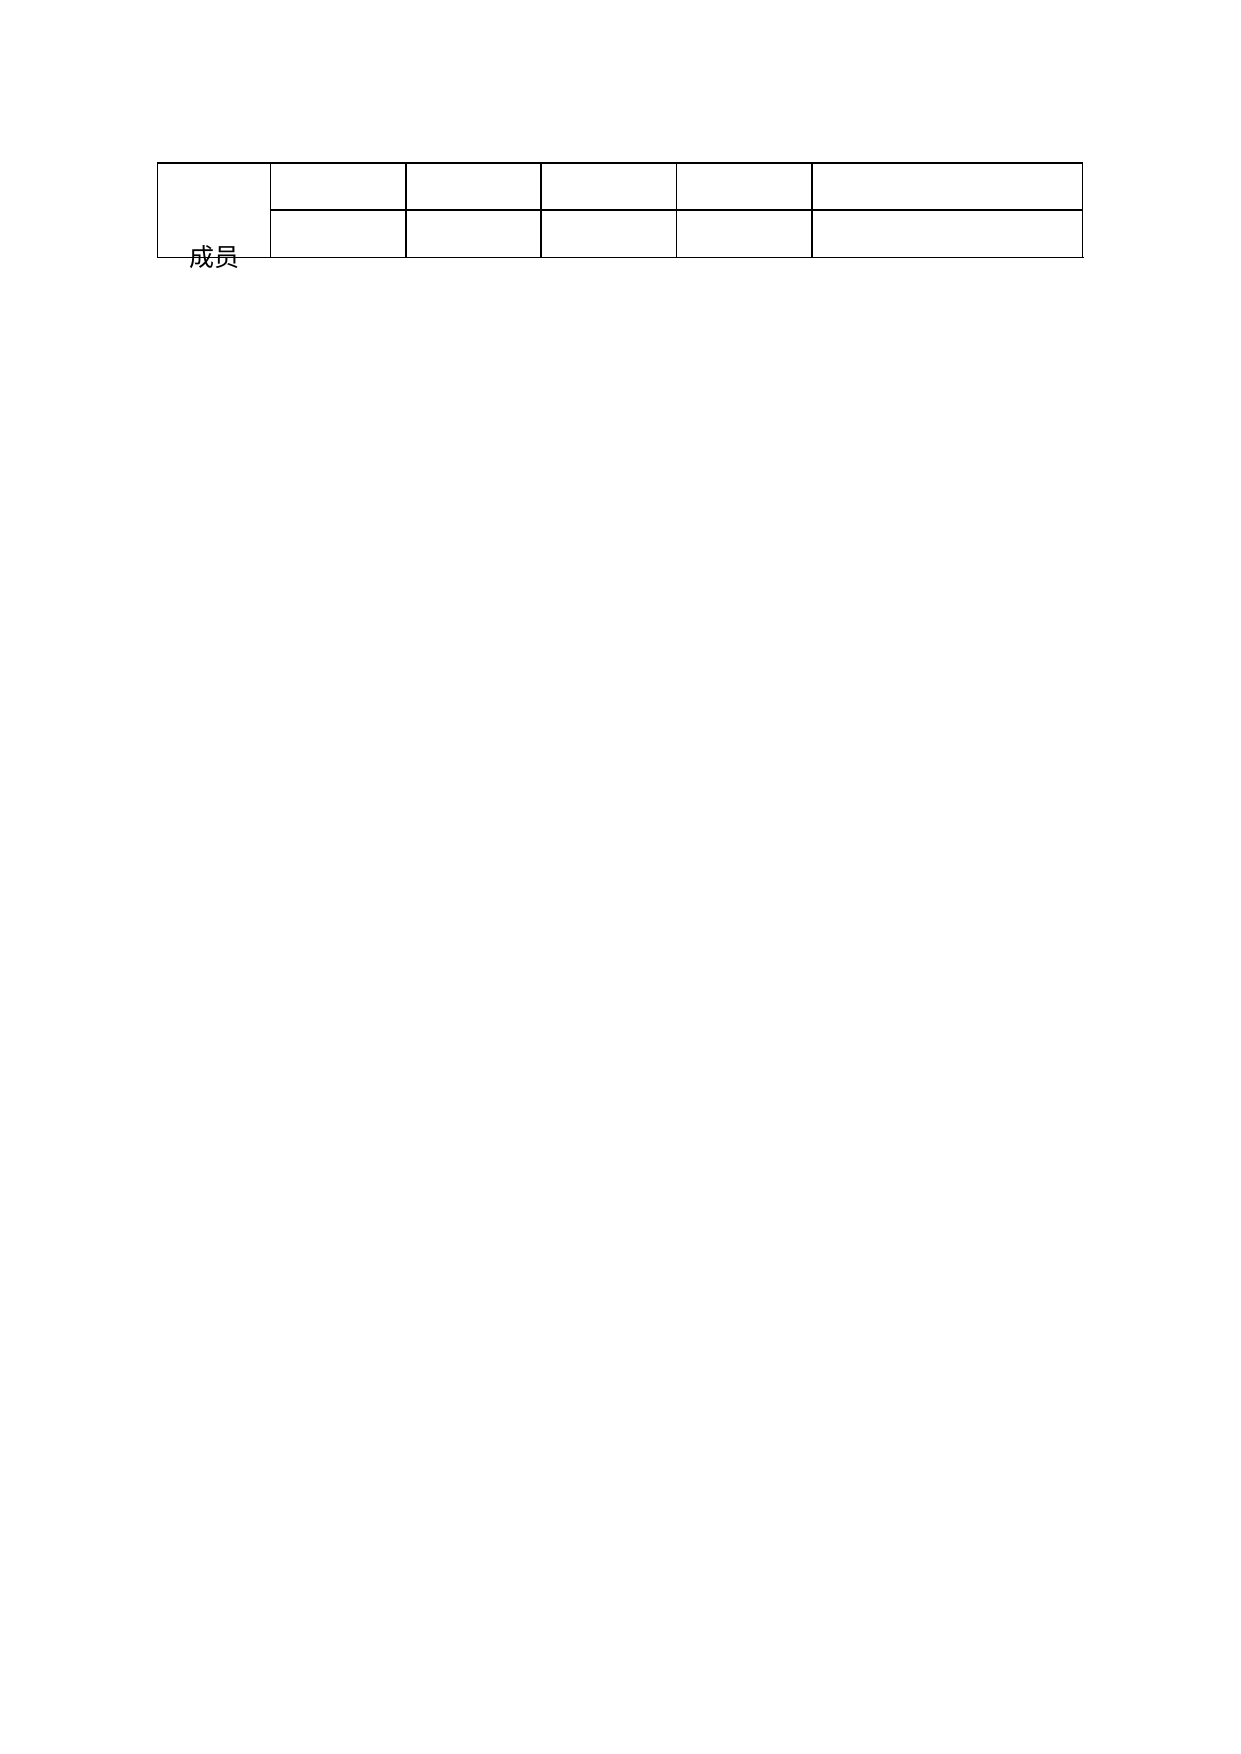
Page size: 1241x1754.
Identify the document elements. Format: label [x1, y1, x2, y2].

table_cell [813, 164, 1082, 209]
table_cell [542, 164, 676, 209]
table_cell [407, 164, 540, 209]
table_cell [813, 211, 1082, 257]
table_cell [407, 211, 540, 257]
table_cell [542, 211, 676, 257]
table_cell [271, 211, 405, 257]
table_cell [677, 211, 811, 257]
table_cell [271, 164, 405, 209]
table_cell [677, 164, 811, 209]
